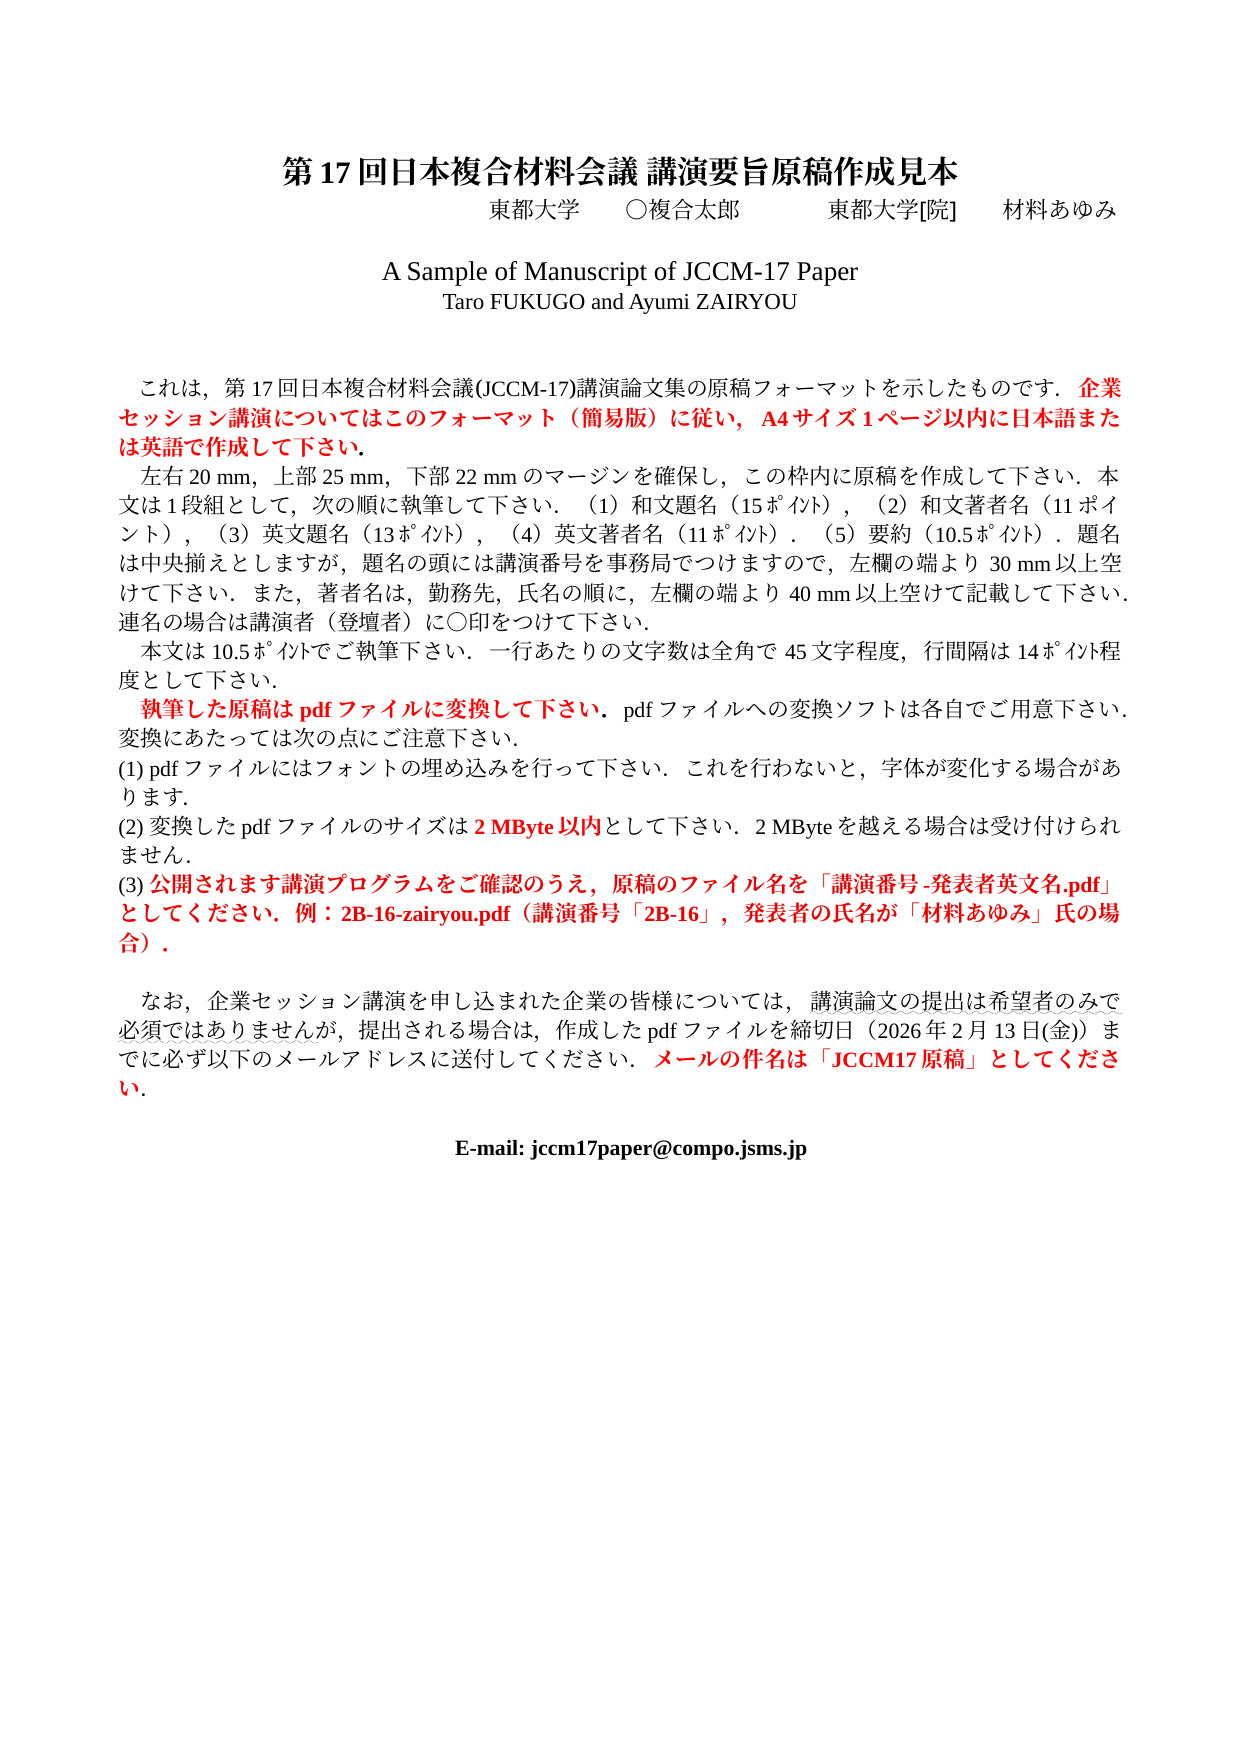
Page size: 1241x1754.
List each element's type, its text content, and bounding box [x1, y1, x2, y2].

text Taro FUKUGO and Ayumi ZAIRYOU [118, 286, 1122, 315]
text A Sample of Manuscript of JCCM-17 Paper [118, 257, 1122, 286]
text E-mail: jccm17paper@compo.jsms.jp [118, 1132, 1122, 1161]
text 本文は10.5ﾎﾟｲﾝﾄでご執筆下さい．一行あたりの文字数は全角で45文字程度，行間隔は14ﾎﾟｲﾝﾄ程度として下さい． [118, 636, 1122, 694]
text なお，企業セッション講演を申し込まれた企業の皆様については，講演論文の提出は希望者のみで必須ではありませんが，提出される場合は，作成したpdfファイルを締切日（2026年2月13日(金)）までに必ず以下のメールアドレスに送付してください．メールの件名は「JCCM17原稿」としてください． [118, 986, 1122, 1103]
text (2) 変換したpdfファイルのサイズは2 MByte以内として下さい．2 MByteを越える場合は受け付けられません． [118, 811, 1122, 869]
text (1) pdfファイルにはフォントの埋め込みを行って下さい．これを行わないと，字体が変化する場合があります． [118, 753, 1122, 811]
text これは，第17回日本複合材料会議(JCCM-17)講演論文集の原稿フォーマットを示したものです．企業セッション講演についてはこのフォーマット（簡易版）に従い，A4サイズ1ページ以内に日本語または英語で作成して下さい． [118, 373, 1122, 461]
text 左右20 mm，上部25 mm，下部22 mmのマージンを確保し，この枠内に原稿を作成して下さい．本文は1段組として，次の順に執筆して下さい．（1）和文題名（15ﾎﾟｲﾝﾄ），（2）和文著者名（11ポイント），（3）英文題名（13ﾎﾟｲﾝﾄ），（4）英文著者名（11ﾎﾟｲﾝﾄ）．（5）要約（10.5ﾎﾟｲﾝﾄ）．題名は中央揃えとしますが，題名の頭には講演番号を事務局でつけますので，左欄の端より30 mm以上空けて下さい．また，著者名は，勤務先，氏名の順に，左欄の端より40 mm以上空けて記載して下さい．連名の場合は講演者（登壇者）に○印をつけて下さい． [118, 461, 1122, 636]
text 東都大学 ○複合太郎 東都大学[院] 材料あゆみ [118, 193, 1122, 226]
text 第17回日本複合材料会議 講演要旨原稿作成見本 [118, 148, 1122, 193]
text 執筆した原稿はpdfファイルに変換して下さい．pdfファイルへの変換ソフトは各自でご用意下さい．変換にあたっては次の点にご注意下さい． [118, 694, 1122, 753]
text (3) 公開されます講演プログラムをご確認のうえ，原稿のファイル名を「講演番号-発表者英文名.pdf」としてください．例：2B-16-zairyou.pdf（講演番号「2B-16」，発表者の氏名が「材料あゆみ」氏の場合）． [118, 869, 1122, 957]
